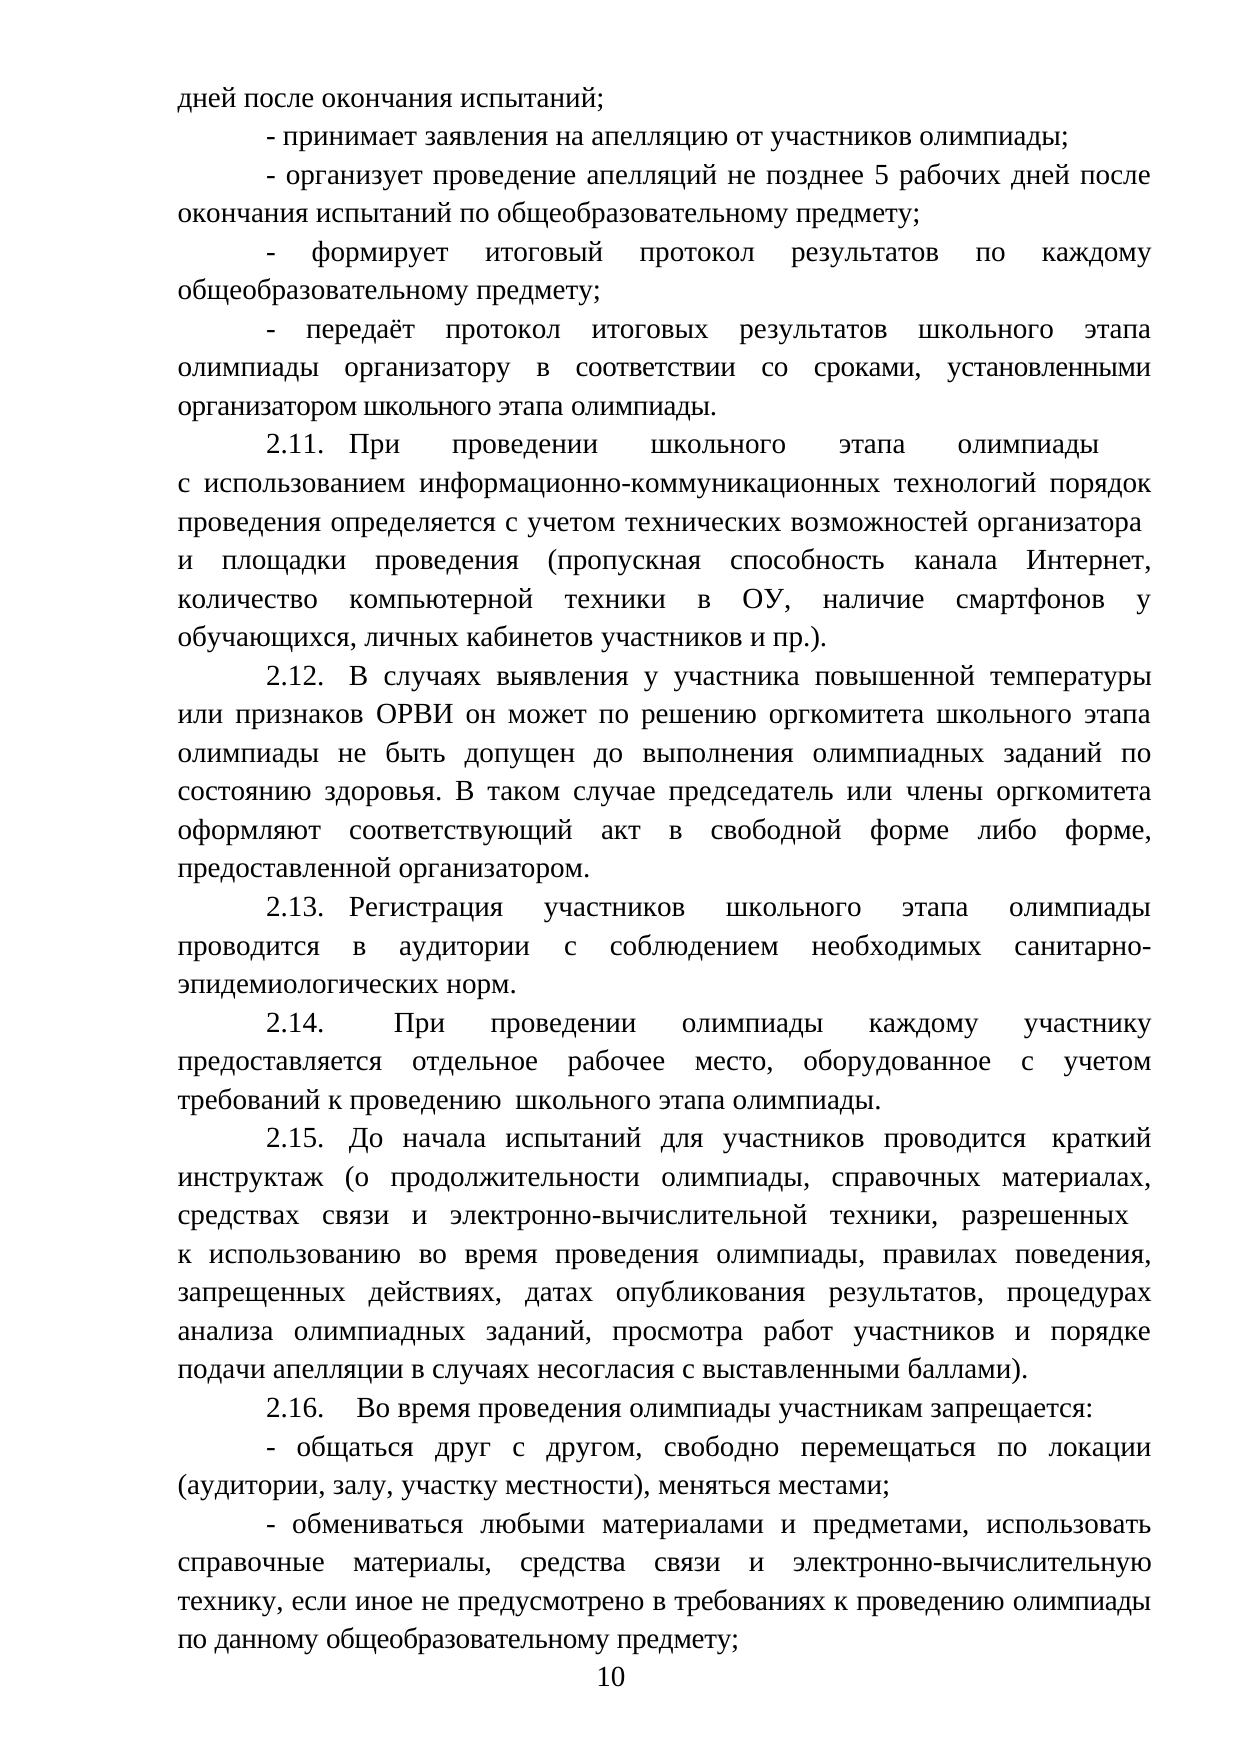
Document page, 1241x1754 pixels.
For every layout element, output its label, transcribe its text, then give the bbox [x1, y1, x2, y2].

list В случаях выявления у участника повышенной температуры или признаков ОРВИ он может по решению оргкомитета школьного этапа олимпиады не быть допущен до выполнения олимпиадных заданий по состоянию здоровья. В таком случае председатель или члены оргкомитета оформляют соответствующий акт в свободной форме либо форме, предоставленной организатором. [177, 658, 1152, 884]
list - обмениваться любыми материалами и предметами, использовать справочные материалы, средства связи и электронно-вычислительную технику, если иное не предусмотрено в требованиях к проведению олимпиады по данному общеобразовательному предмету; [177, 1506, 1152, 1655]
list Регистрация участников школьного этапа олимпиады проводится в аудитории с соблюдением необходимых санитарно-эпидемиологических норм. [177, 889, 1152, 1000]
list - организует проведение апелляций не позднее 5 рабочих дней после окончания испытаний по общеобразовательному предмету; [177, 157, 1152, 229]
list При проведении олимпиады каждому участнику предоставляется отдельное рабочее место, оборудованное с учетом требований к проведению школьного этапа олимпиады. [177, 1005, 1152, 1115]
list Во время проведения олимпиады участникам запрещается: [177, 1390, 1152, 1424]
list До начала испытаний для участников проводится краткий инструктаж (о продолжительности олимпиады, справочных материалах, средствах связи и электронно-вычислительной техники, разрешенных к использованию во время проведения олимпиады, правилах поведения, запрещенных действиях, датах опубликования результатов, процедурах анализа олимпиадных заданий, просмотра работ участников и порядке подачи апелляции в случаях несогласия с выставленными баллами). [177, 1120, 1152, 1385]
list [177, 80, 1152, 113]
list При проведении школьного этапа олимпиады с использованием информационно-коммуникационных технологий порядок проведения определяется с учетом технических возможностей организатора и площадки проведения (пропускная способность канала Интернет, количество компьютерной техники в ОУ, наличие смартфонов у обучающихся, личных кабинетов участников и пр.). [177, 427, 1152, 653]
list - передаёт протокол итоговых результатов школьного этапа олимпиады организатору в соответствии со сроками, установленными организатором школьного этапа олимпиады. [177, 311, 1152, 422]
list - принимает заявления на апелляцию от участников олимпиады; [177, 118, 1152, 152]
list - общаться друг с другом, свободно перемещаться по локации (аудитории, залу, участку местности), меняться местами; [177, 1429, 1152, 1501]
list - формирует итоговый протокол результатов по каждому общеобразовательному предмету; [177, 234, 1152, 306]
